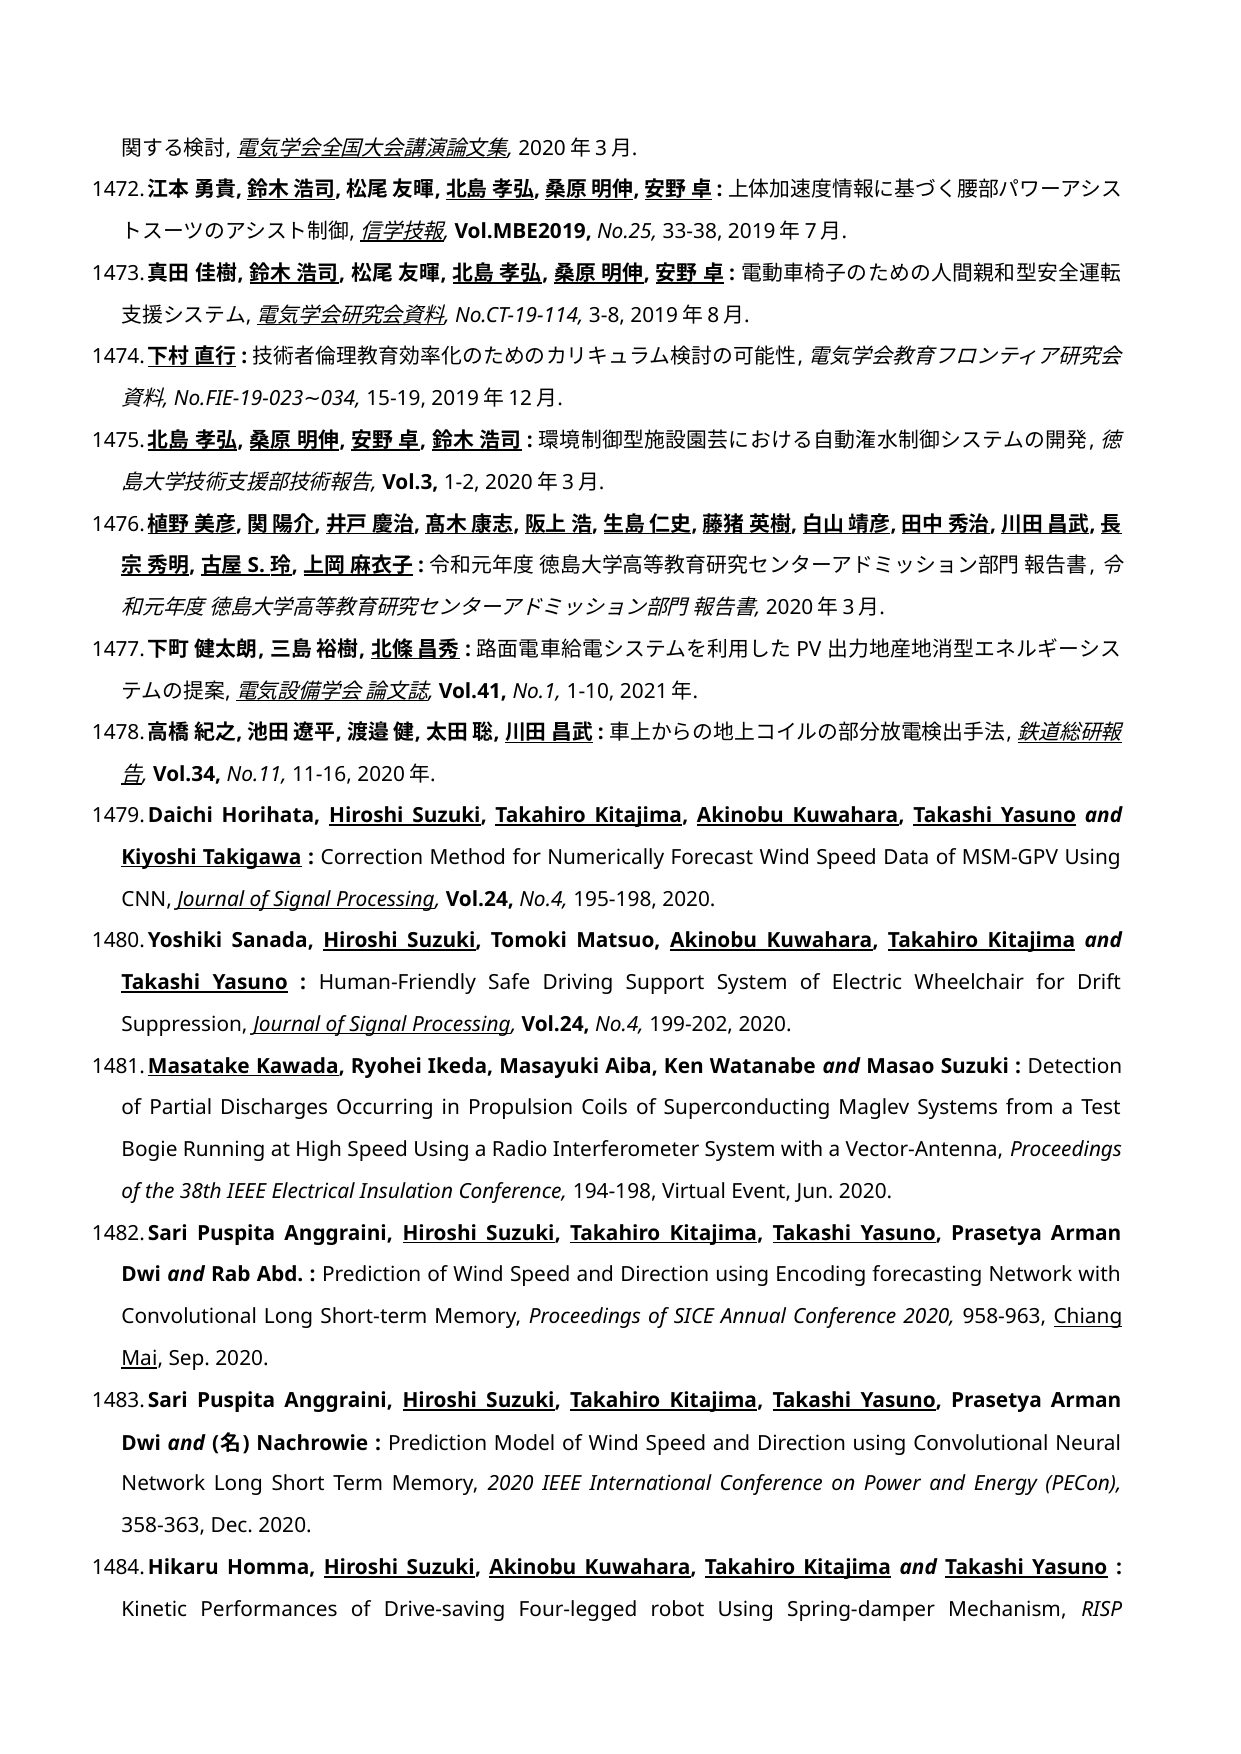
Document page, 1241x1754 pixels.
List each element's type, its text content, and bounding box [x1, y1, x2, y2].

list 真田 佳樹, 鈴木 浩司, 松尾 友暉, 北島 孝弘, 桑原 明伸, 安野 卓 : 電動車椅子のための人間親和型安全運転支援システム, 電気学会研究会資料, No.CT-19-114, 3-8, 2019年8月. [92, 250, 1122, 334]
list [92, 125, 1122, 167]
list 下町 健太朗, 三島 裕樹, 北條 昌秀 : 路面電車給電システムを利用したPV 出力地産地消型エネルギーシステムの提案, 電気設備学会 論文誌, Vol.41, No.1, 1-10, 2021年. [92, 626, 1122, 710]
list 江本 勇貴, 鈴木 浩司, 松尾 友暉, 北島 孝弘, 桑原 明伸, 安野 卓 : 上体加速度情報に基づく腰部パワーアシストスーツのアシスト制御, 信学技報, Vol.MBE2019, No.25, 33-38, 2019年7月. [92, 167, 1122, 250]
list 植野 美彦, 関 陽介, 井戸 慶治, 髙木 康志, 阪上 浩, 生島 仁史, 藤猪 英樹, 白山 靖彦, 田中 秀治, 川田 昌武, 長宗 秀明, 古屋 S. 玲, 上岡 麻衣子 : 令和元年度 徳島大学高等教育研究センターアドミッション部門 報告書, 令和元年度 徳島大学高等教育研究センターアドミッション部門 報告書, 2020年3月. [92, 501, 1122, 626]
list Masatake Kawada, Ryohei Ikeda, Masayuki Aiba, Ken Watanabe and Masao Suzuki : Detection of Partial Discharges Occurring in Propulsion Coils of Superconducting Maglev Systems from a Test Bogie Running at High Speed Using a Radio Interferometer System with a Vector-Antenna, Proceedings of the 38th IEEE Electrical Insulation Conference, 194-198, Virtual Event, Jun. 2020. [92, 1044, 1122, 1211]
list Daichi Horihata, Hiroshi Suzuki, Takahiro Kitajima, Akinobu Kuwahara, Takashi Yasuno and Kiyoshi Takigawa : Correction Method for Numerically Forecast Wind Speed Data of MSM-GPV Using CNN, Journal of Signal Processing, Vol.24, No.4, 195-198, 2020. [92, 793, 1122, 919]
list 下村 直行 : 技術者倫理教育効率化のためのカリキュラム検討の可能性, 電気学会教育フロンティア研究会資料, No.FIE-19-023∼034, 15-19, 2019年12月. [92, 334, 1122, 417]
list Sari Puspita Anggraini, Hiroshi Suzuki, Takahiro Kitajima, Takashi Yasuno, Prasetya Arman Dwi and Rab Abd. : Prediction of Wind Speed and Direction using Encoding forecasting Network with Convolutional Long Short-term Memory, Proceedings of SICE Annual Conference 2020, 958-963, Chiang Mai, Sep. 2020. [92, 1211, 1122, 1378]
list 北島 孝弘, 桑原 明伸, 安野 卓, 鈴木 浩司 : 環境制御型施設園芸における自動潅水制御システムの開発, 徳島大学技術支援部技術報告, Vol.3, 1-2, 2020年3月. [92, 417, 1122, 501]
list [92, 1545, 1122, 1629]
list Yoshiki Sanada, Hiroshi Suzuki, Tomoki Matsuo, Akinobu Kuwahara, Takahiro Kitajima and Takashi Yasuno : Human-Friendly Safe Driving Support System of Electric Wheelchair for Drift Suppression, Journal of Signal Processing, Vol.24, No.4, 199-202, 2020. [92, 919, 1122, 1044]
list Sari Puspita Anggraini, Hiroshi Suzuki, Takahiro Kitajima, Takashi Yasuno, Prasetya Arman Dwi and (名) Nachrowie : Prediction Model of Wind Speed and Direction using Convolutional Neural Network Long Short Term Memory, 2020 IEEE International Conference on Power and Energy (PECon), 358-363, Dec. 2020. [92, 1378, 1122, 1545]
list 高橋 紀之, 池田 遼平, 渡邉 健, 太田 聡, 川田 昌武 : 車上からの地上コイルの部分放電検出手法, 鉄道総研報告, Vol.34, No.11, 11-16, 2020年. [92, 710, 1122, 793]
